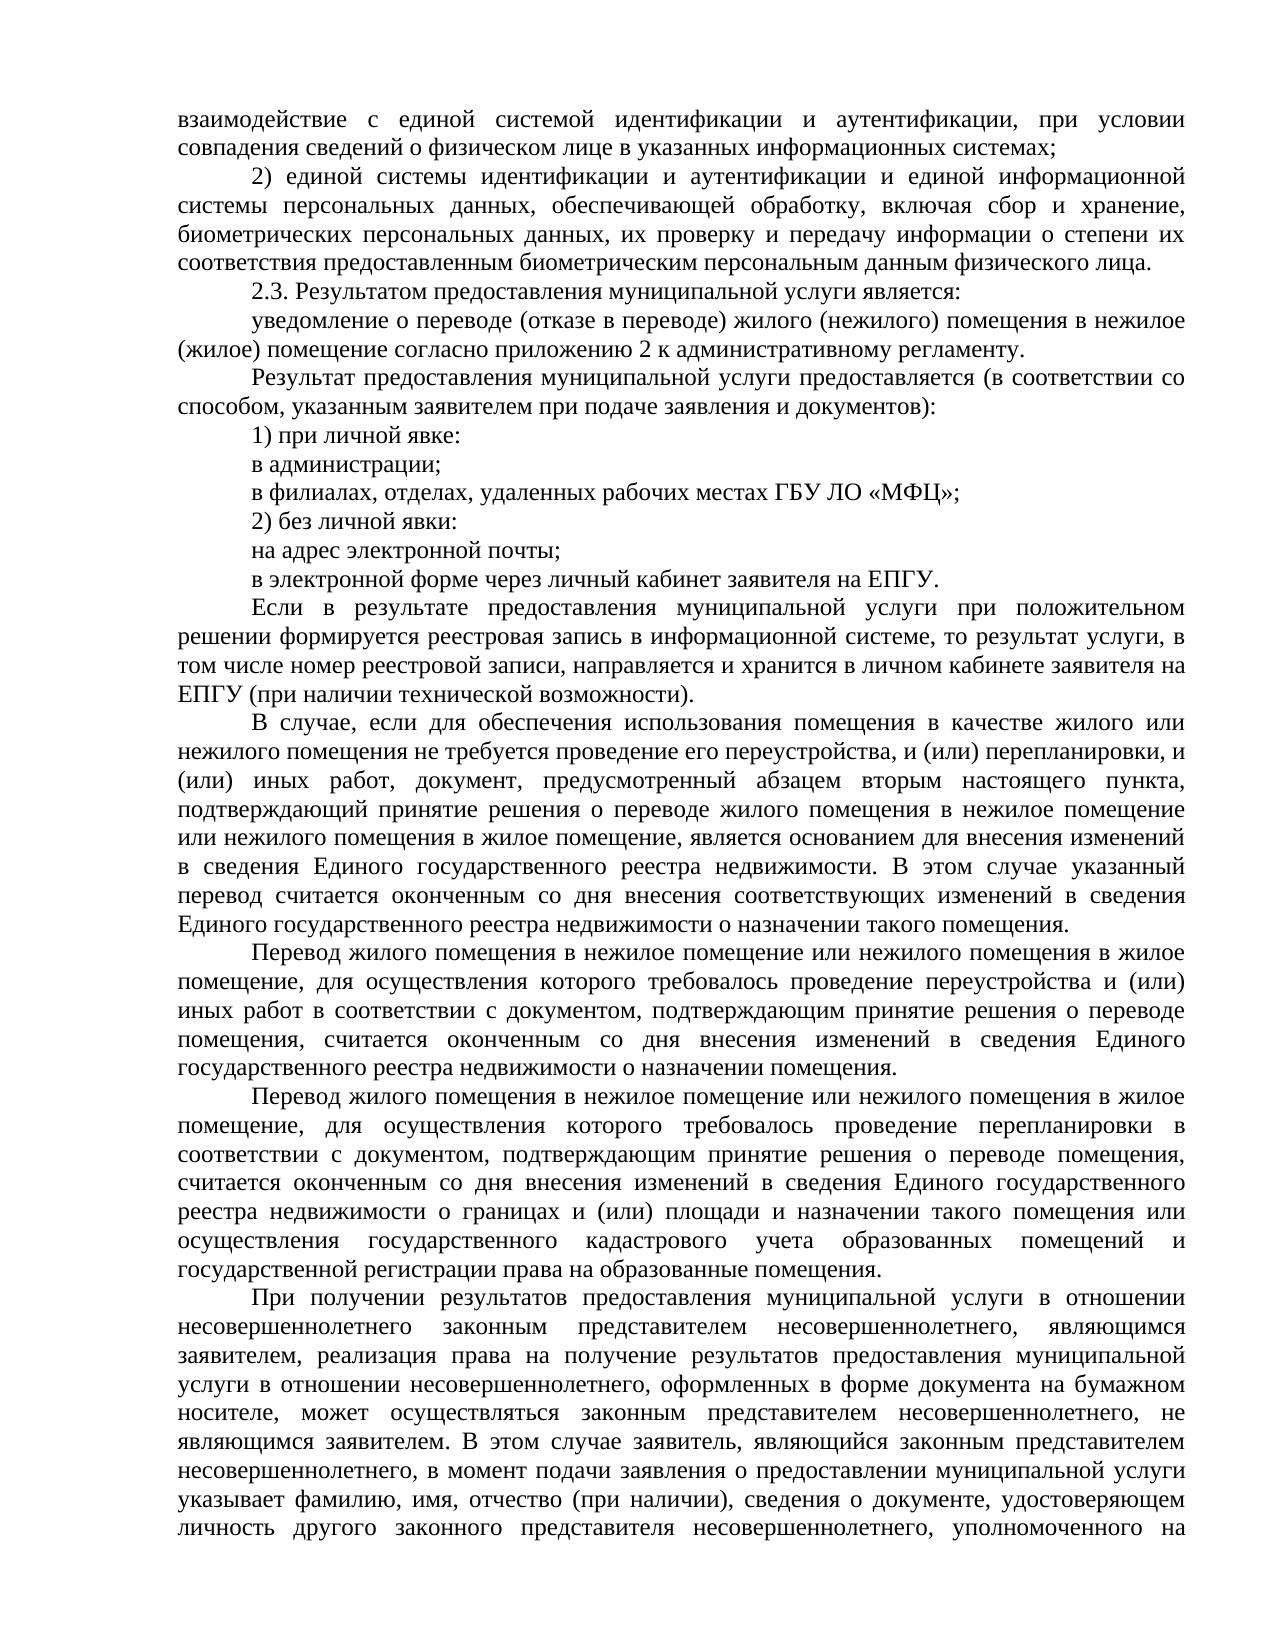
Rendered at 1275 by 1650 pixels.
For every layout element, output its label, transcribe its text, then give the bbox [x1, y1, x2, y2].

text Перевод жилого помещения в нежилое помещение или нежилого помещения в жилое помещение, для осуществления которого требовалось проведение переустройства и (или) иных работ в соответствии с документом, подтверждающим принятие решения о переводе помещения, считается оконченным со дня внесения изменений в сведения Единого государственного реестра недвижимости о назначении помещения. [177, 937, 1186, 1081]
text Перевод жилого помещения в нежилое помещение или нежилого помещения в жилое помещение, для осуществления которого требовалось проведение перепланировки в соответствии с документом, подтверждающим принятие решения о переводе помещения, считается оконченным со дня внесения изменений в сведения Единого государственного реестра недвижимости о границах и (или) площади и назначении такого помещения или осуществления государственного кадастрового учета образованных помещений и государственной регистрации права на образованные помещения. [177, 1081, 1186, 1282]
text В случае, если для обеспечения использования помещения в качестве жилого или нежилого помещения не требуется проведение его переустройства, и (или) перепланировки, и (или) иных работ, документ, предусмотренный абзацем вторым настоящего пункта, подтверждающий принятие решения о переводе жилого помещения в нежилое помещение или нежилого помещения в жилое помещение, является основанием для внесения изменений в сведения Единого государственного реестра недвижимости. В этом случае указанный перевод считается оконченным со дня внесения соответствующих изменений в сведения Единого государственного реестра недвижимости о назначении такого помещения. [177, 707, 1186, 937]
text на адрес электронной почты; [177, 535, 1186, 564]
text Результат предоставления муниципальной услуги предоставляется (в соответствии со способом, указанным заявителем при подаче заявления и документов): [177, 362, 1186, 420]
text 2) без личной явки: [177, 506, 1186, 535]
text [177, 1282, 1186, 1541]
text в электронной форме через личный кабинет заявителя на ЕПГУ. [177, 564, 1186, 592]
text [177, 104, 1186, 161]
text в филиалах, отделах, удаленных рабочих местах ГБУ ЛО «МФЦ»; [177, 477, 1186, 506]
text уведомление о переводе (отказе в переводе) жилого (нежилого) помещения в нежилое (жилое) помещение согласно приложению 2 к административному регламенту. [177, 305, 1186, 362]
text в администрации; [177, 449, 1186, 477]
text 1) при личной явке: [177, 420, 1186, 449]
text 2.3. Результатом предоставления муниципальной услуги является: [177, 276, 1186, 305]
text Если в результате предоставления муниципальной услуги при положительном решении формируется реестровая запись в информационной системе, то результат услуги, в том числе номер реестровой записи, направляется и хранится в личном кабинете заявителя на ЕПГУ (при наличии технической возможности). [177, 592, 1186, 707]
text 2) единой системы идентификации и аутентификации и единой информационной системы персональных данных, обеспечивающей обработку, включая сбор и хранение, биометрических персональных данных, их проверку и передачу информации о степени их соответствия предоставленным биометрическим персональным данным физического лица. [177, 161, 1186, 276]
